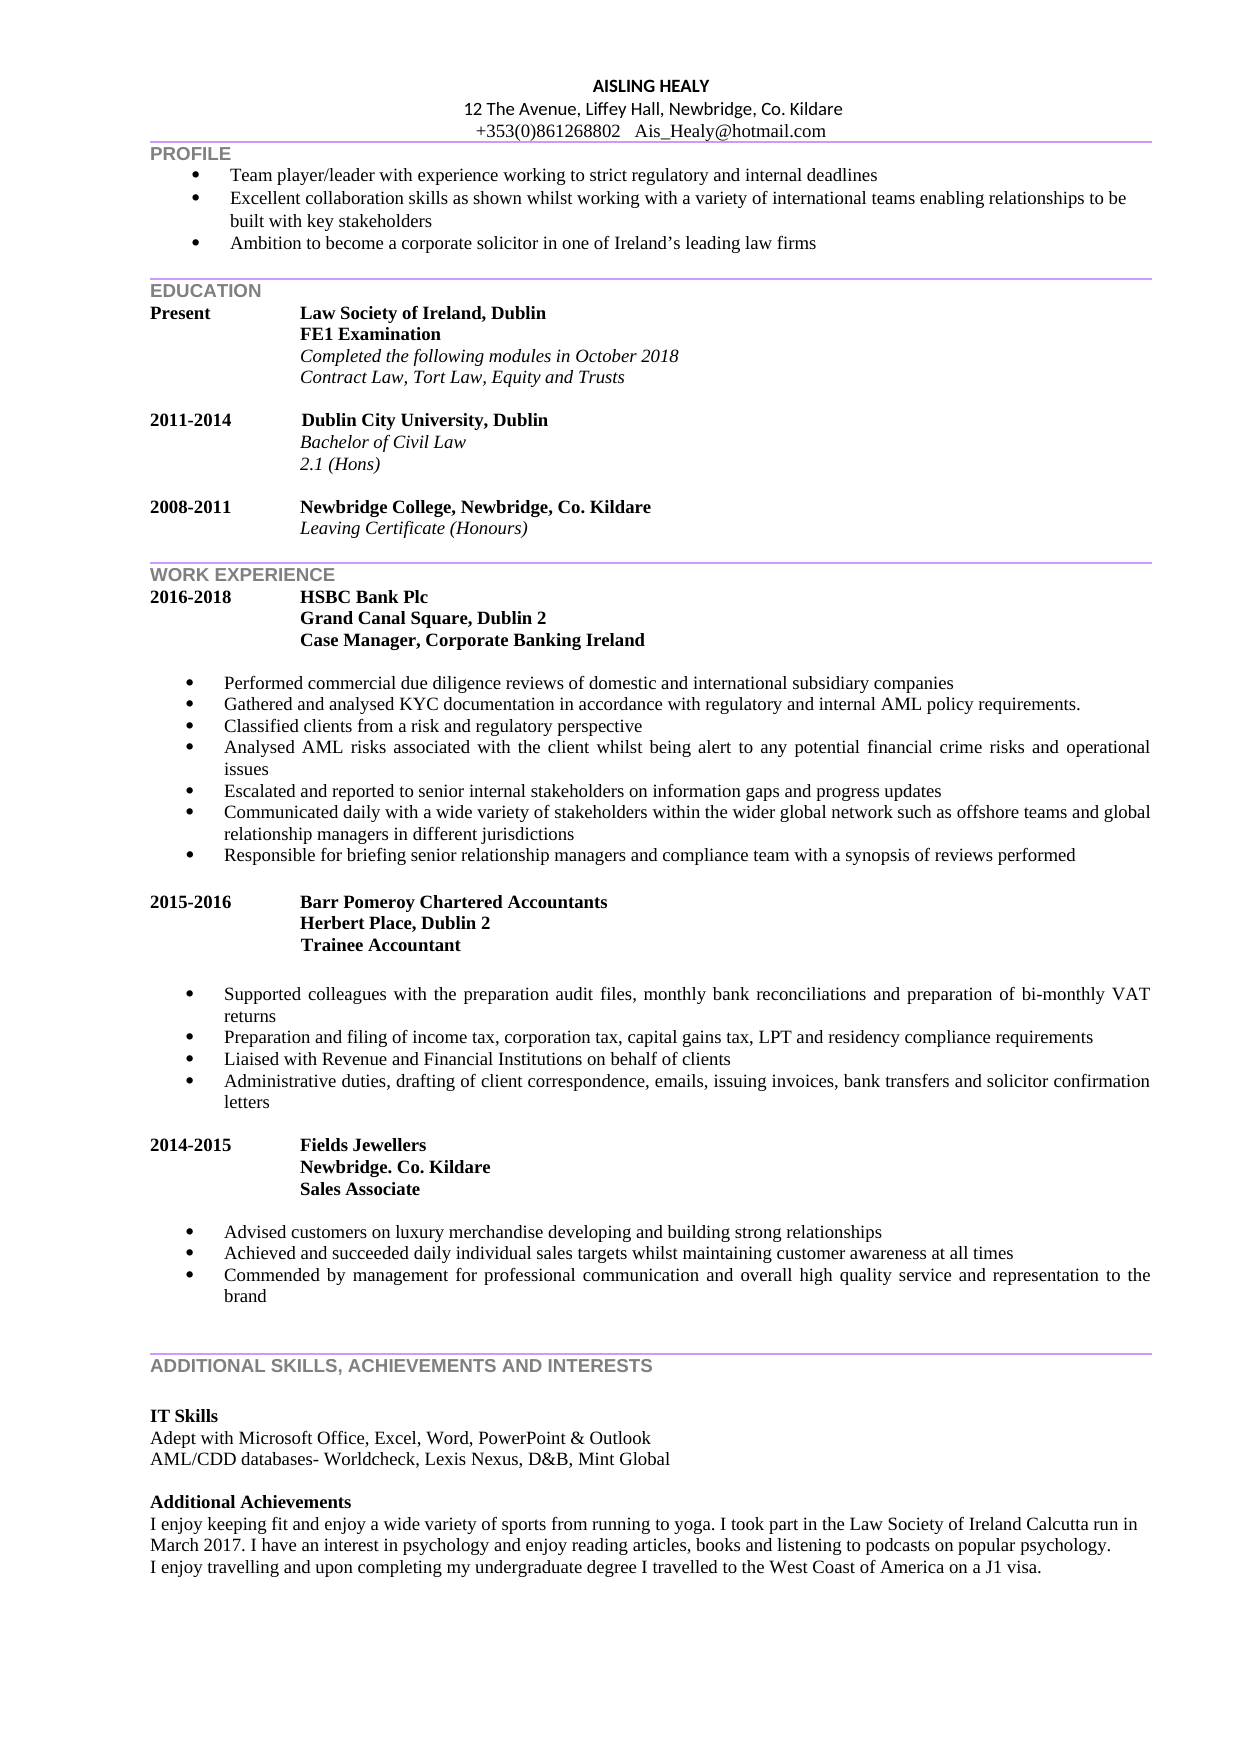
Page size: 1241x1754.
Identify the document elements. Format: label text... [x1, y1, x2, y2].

subtitle WORK EXPERIENCE [150, 564, 1152, 586]
list Excellent collaboration skills as shown whilst working with a variety of international teams enabling relationships to be built with key stakeholders [192, 187, 1152, 231]
list Gathered and analysed KYC documentation in accordance with regulatory and internal AML policy requirements. [186, 693, 1152, 715]
list Preparation and filing of income tax, corporation tax, capital gains tax, LPT and residency compliance requirements [186, 1026, 1152, 1048]
subtitle PROFILE [150, 143, 1152, 164]
text +353(0)861268802 Ais_Healy@hotmail.com [150, 120, 1152, 141]
text IT Skills [150, 1405, 1152, 1427]
subtitle Completed the following modules in October 2018 [150, 345, 1152, 366]
list Administrative duties, drafting of client correspondence, emails, issuing invoices, bank transfers and solicitor confirmation letters [186, 1069, 1152, 1113]
list Performed commercial due diligence reviews of domestic and international subsidiary companies [186, 672, 1152, 693]
text Bachelor of Civil Law [225, 431, 1152, 452]
list Escalated and reported to senior internal stakeholders on information gaps and progress updates [186, 779, 1152, 801]
text Grand Canal Square, Dublin 2 [225, 607, 1152, 629]
text Trainee Accountant [150, 934, 1152, 955]
text 2014-2015 Fields Jewellers [150, 1134, 1152, 1156]
list Communicated daily with a wide variety of stakeholders within the wider global network such as offshore teams and global relationship managers in different jurisdictions [186, 801, 1152, 844]
text Case Manager, Corporate Banking Ireland [225, 629, 1152, 650]
text Adept with Microsoft Office, Excel, Word, PowerPoint & Outlook [150, 1427, 1152, 1448]
subtitle EDUCATION [150, 280, 1152, 302]
text 2011-2014 Dublin City University, Dublin [91, 409, 1152, 431]
list Ambition to become a corporate solicitor in one of Ireland’s leading law firms [192, 232, 1152, 254]
text 2016-2018 HSBC Bank Plc [150, 586, 1152, 607]
text Sales Associate [225, 1177, 1152, 1199]
text 2.1 (Hons) [225, 452, 1152, 474]
list Analysed AML risks associated with the client whilst being alert to any potential financial crime risks and operational issues [186, 736, 1152, 779]
list Commended by management for professional communication and overall high quality service and representation to the brand [186, 1264, 1152, 1307]
subtitle FE1 Examination [225, 323, 1152, 345]
list Supported colleagues with the preparation audit files, monthly bank reconciliations and preparation of bi-monthly VAT returns [186, 983, 1152, 1026]
list Achieved and succeeded daily individual sales targets whilst maintaining customer awareness at all times [186, 1242, 1152, 1264]
text 12 The Avenue, Liffey Hall, Newbridge, Co. Kildare [154, 97, 1152, 120]
text 2008-2011 Newbridge College, Newbridge, Co. Kildare [150, 496, 1152, 517]
list Liaised with Revenue and Financial Institutions on behalf of clients [186, 1048, 1152, 1069]
list Team player/leader with experience working to strict regulatory and internal deadlines [192, 164, 1152, 186]
text AISLING HEALY [150, 74, 1152, 97]
subtitle ADDITIONAL SKILLS, ACHIEVEMENTS AND INTERESTS [150, 1355, 1152, 1376]
list Advised customers on luxury merchandise developing and building strong relationships [186, 1221, 1152, 1242]
text I enjoy travelling and upon completing my undergraduate degree I travelled to the West Coast of America on a J1 visa. [150, 1556, 1152, 1577]
text AML/CDD databases- Worldcheck, Lexis Nexus, D&B, Mint Global [150, 1448, 1152, 1470]
text I enjoy keeping fit and enjoy a wide variety of sports from running to yoga. I took part in the Law Society of Ireland Calcutta run in March 2017. I have an interest in psychology and enjoy reading articles, books and listening to podcasts on popular psychology. [150, 1513, 1152, 1556]
text 2015-2016 Barr Pomeroy Chartered Accountants [150, 891, 1152, 912]
list Classified clients from a risk and regulatory perspective [186, 715, 1152, 736]
text Leaving Certificate (Honours) [225, 517, 1152, 539]
text Newbridge. Co. Kildare [225, 1156, 1152, 1177]
list Responsible for briefing senior relationship managers and compliance team with a synopsis of reviews performed [187, 844, 1152, 866]
subtitle Contract Law, Tort Law, Equity and Trusts [150, 366, 1152, 388]
text Herbert Place, Dublin 2 [225, 912, 1152, 934]
text Additional Achievements [150, 1491, 1152, 1513]
subtitle Present Law Society of Ireland, Dublin [150, 302, 1152, 323]
